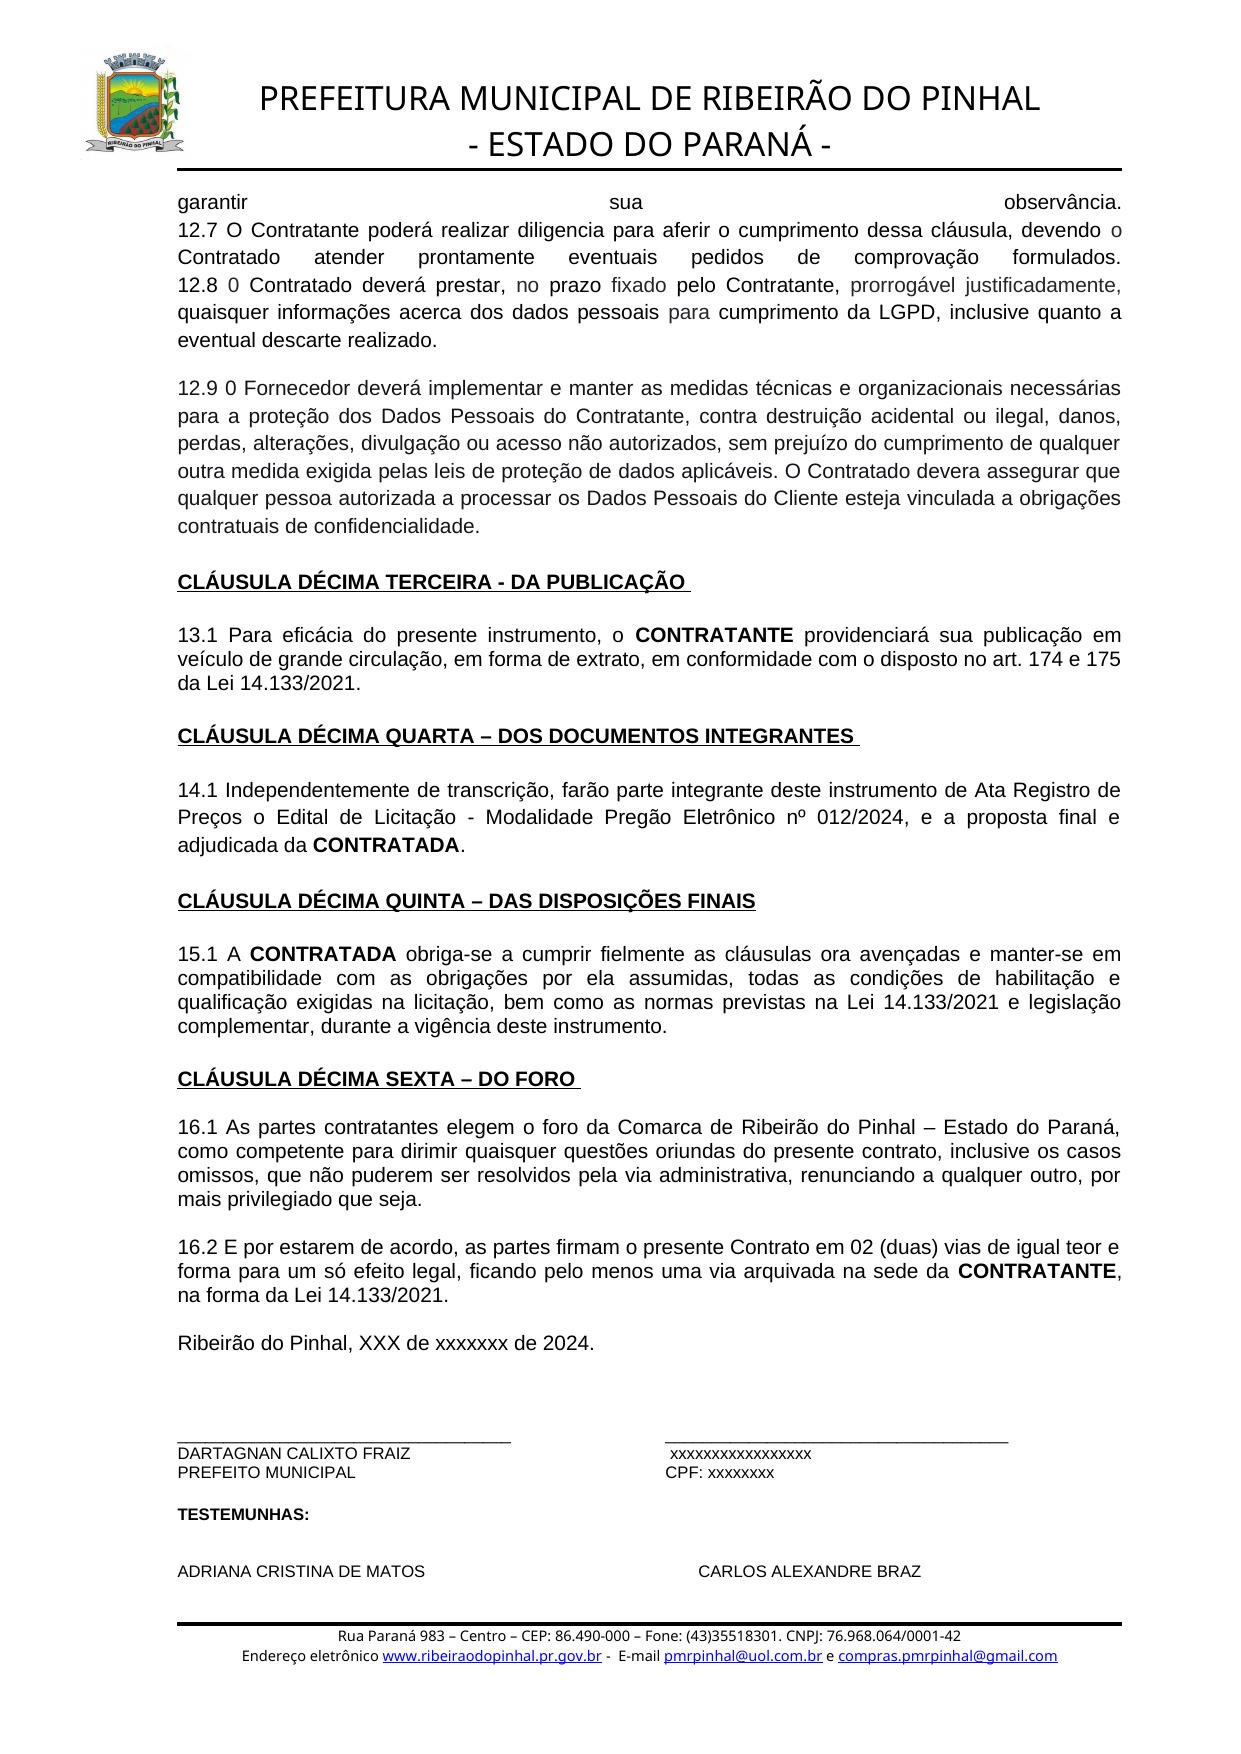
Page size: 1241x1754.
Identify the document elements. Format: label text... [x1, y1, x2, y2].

text 15.1 A CONTRATADA obriga-se a cumprir fielmente as cláusulas ora avençadas e manter-se em compatibilidade com as obrigações por ela assumidas, todas as condições de habilitação e qualificação exigidas na licitação, bem como as normas previstas na Lei 14.133/2021 e legislação complementar, durante a vigência deste instrumento. [177, 942, 1122, 1038]
text 16.2 E por estarem de acordo, as partes firmam o presente Contrato em 02 (duas) vias de igual teor e forma para um só efeito legal, ficando pelo menos uma via arquivada na sede da CONTRATANTE, na forma da Lei 14.133/2021. [177, 1235, 1122, 1307]
text Ribeirão do Pinhal, XXX de xxxxxxx de 2024. [177, 1331, 1122, 1355]
text CLÁUSULA DÉCIMA SEXTA – DO FORO [177, 1067, 1122, 1091]
text CLÁUSULA DÉCIMA QUARTA – DOS DOCUMENTOS INTEGRANTES [177, 724, 1122, 748]
text 12.9 0 Fornecedor deverá implementar e manter as medidas técnicas e organizacionais necessárias para a proteção dos Dados Pessoais do Contratante, contra destruição acidental ou ilegal, danos, perdas, alterações, divulgação ou acesso não autorizados, sem prejuízo do cumprimento de qualquer outra medida exigida pelas leis de proteção de dados aplicáveis. O Contratado devera assegurar que qualquer pessoa autorizada a processar os Dados Pessoais do Cliente esteja vinculada a obrigações contratuais de confidencialidade. [177, 376, 1122, 537]
text 13.1 Para eficácia do presente instrumento, o CONTRATANTE providenciará sua publicação em veículo de grande circulação, em forma de extrato, em conformidade com o disposto no art. 174 e 175 da Lei 14.133/2021. [177, 623, 1122, 695]
text 14.1 Independentemente de transcrição, farão parte integrante deste instrumento de Ata Registro de Preços o Edital de Licitação - Modalidade Pregão Eletrônico nº 012/2024, e a proposta final e adjudicada da CONTRATADA. [177, 777, 1122, 856]
picture [79, 45, 192, 160]
table_header ____________________________________ DARTAGNAN CALIXTO FRAIZ PREFEITO MUNICIPAL [166, 1425, 654, 1504]
text CLÁUSULA DÉCIMA QUINTA – DAS DISPOSIÇÕES FINAIS [177, 889, 1122, 913]
table_header _____________________________________ xxxxxxxxxxxxxxxxx CPF: xxxxxxxx [654, 1425, 1099, 1504]
text ADRIANA CRISTINA DE MATOS CARLOS ALEXANDRE BRAZ [177, 1562, 1122, 1581]
text TESTEMUNHAS: [177, 1504, 1122, 1523]
text 16.1 As partes contratantes elegem o foro da Comarca de Ribeirão do Pinhal – Estado do Paraná, como competente para dirimir quaisquer questões oriundas do presente contrato, inclusive os casos omissos, que não puderem ser resolvidos pela via administrativa, renunciando a qualquer outro, por mais privilegiado que seja. [177, 1115, 1122, 1211]
text CLÁUSULA DÉCIMA TERCEIRA - DA PUBLICAÇÃO [177, 570, 1122, 594]
